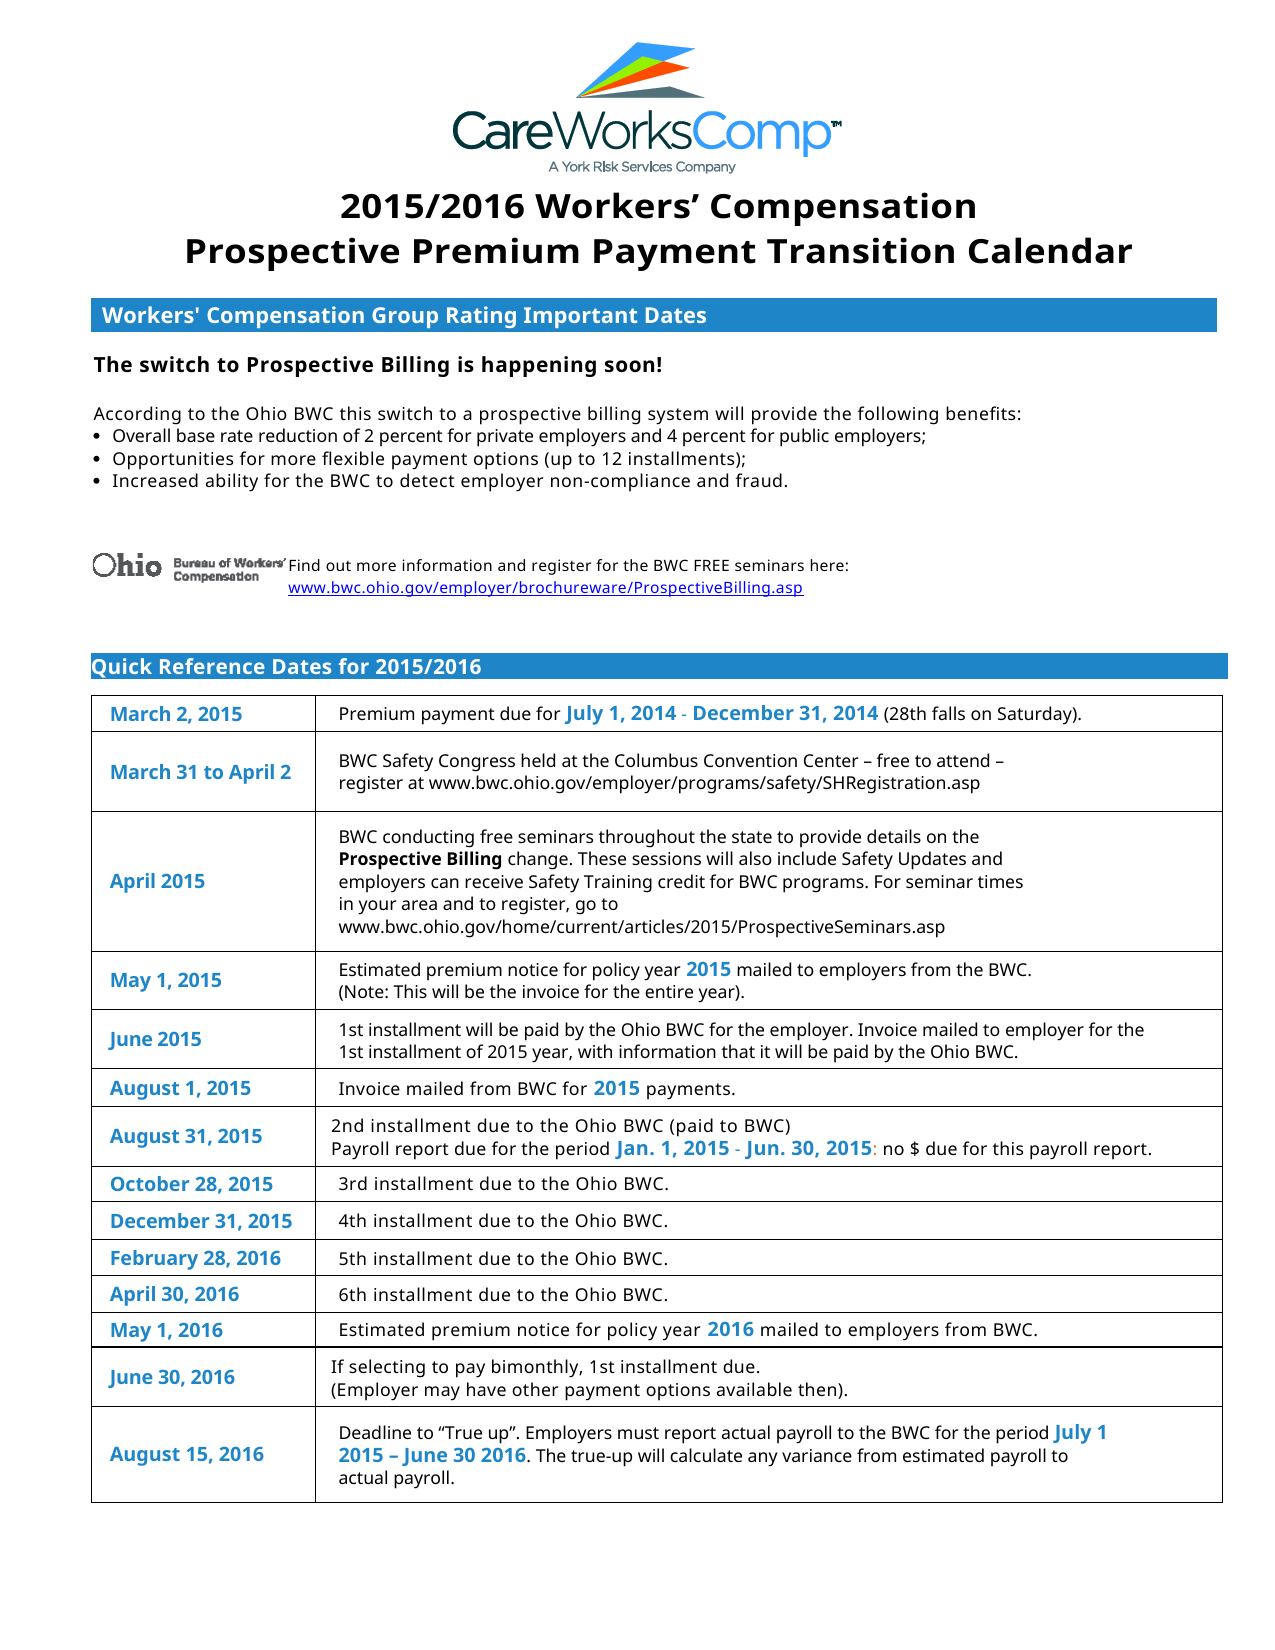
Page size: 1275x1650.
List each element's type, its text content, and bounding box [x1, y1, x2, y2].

table_cell February 28, 2016 [92, 1240, 315, 1274]
text 2015/2016 Workers’ Compensation [91, 183, 1228, 228]
table_cell Invoice mailed from BWC for 2015 payments. [316, 1069, 1222, 1106]
picture [92, 553, 162, 577]
table_cell June 30, 2016 [92, 1348, 315, 1406]
table_cell BWC Safety Congress held at the Columbus Convention Center – free to attend – register at www.bwc.ohio.gov/employer/programs/safety/SHRegistration.asp [316, 732, 1222, 811]
table_cell 1st installment will be paid by the Ohio BWC for the employer. Invoice mailed to employer for the 1st installment of 2015 year, with information that it will be paid by the Ohio BWC. [316, 1010, 1222, 1068]
table_cell April 2015 [92, 812, 315, 951]
table_cell Deadline to “True up”. Employers must report actual payroll to the BWC for the period July 1 2015 – June 30 2016. The true-up will calculate any variance from estimated payroll to actual payroll. [316, 1407, 1222, 1502]
text Quick Reference Dates for 2015/2016 [91, 653, 1228, 679]
table_cell 6th installment due to the Ohio BWC. [316, 1276, 1222, 1312]
table_header Workers' Compensation Group Rating Important Dates [91, 298, 1217, 332]
table_header [164, 553, 288, 600]
picture [165, 553, 287, 588]
table_cell March 31 to April 2 [92, 732, 315, 811]
table_cell August 1, 2015 [92, 1069, 315, 1106]
table_cell May 1, 2016 [92, 1313, 315, 1346]
table_cell BWC conducting free seminars throughout the state to provide details on the Prospective Billing change. These sessions will also include Safety Updates and employers can receive Safety Training credit for BWC programs. For seminar times in your area and to register, go to www.bwc.ohio.gov/home/current/articles/2015/ProspectiveSeminars.asp [316, 812, 1222, 951]
table_header [91, 553, 164, 600]
table_cell Estimated premium notice for policy year 2015 mailed to employers from the BWC. (Note: This will be the invoice for the entire year). [316, 952, 1222, 1008]
table_header Premium payment due for July 1, 2014 - December 31, 2014 (28th falls on Saturday). [316, 696, 1222, 731]
table_cell 5th installment due to the Ohio BWC. [316, 1240, 1222, 1274]
table_cell April 30, 2016 [92, 1276, 315, 1312]
table_header Find out more information and register for the BWC FREE seminars here: www.bwc.ohio.gov/employer/brochureware/ProspectiveBilling.asp [288, 553, 1144, 600]
table_cell 3rd installment due to the Ohio BWC. [316, 1167, 1222, 1201]
text Prospective Premium Payment Transition Calendar [91, 228, 1228, 298]
table_cell December 31, 2015 [92, 1202, 315, 1239]
table_header March 2, 2015 [92, 696, 315, 731]
table_cell October 28, 2015 [92, 1167, 315, 1201]
table_cell June 2015 [92, 1010, 315, 1068]
table_cell If selecting to pay bimonthly, 1st installment due. (Employer may have other payment options available then). [316, 1348, 1222, 1406]
table_cell August 15, 2016 [92, 1407, 315, 1502]
table_cell Estimated premium notice for policy year 2016 mailed to employers from BWC. [316, 1313, 1222, 1346]
table_cell 4th installment due to the Ohio BWC. [316, 1202, 1222, 1239]
table_cell May 1, 2015 [92, 952, 315, 1008]
table_cell August 31, 2015 [92, 1107, 315, 1166]
table_cell 2nd installment due to the Ohio BWC (paid to BWC) Payroll report due for the period Jan. 1, 2015 - Jun. 30, 2015: no $ due for this payroll report. [316, 1107, 1222, 1166]
